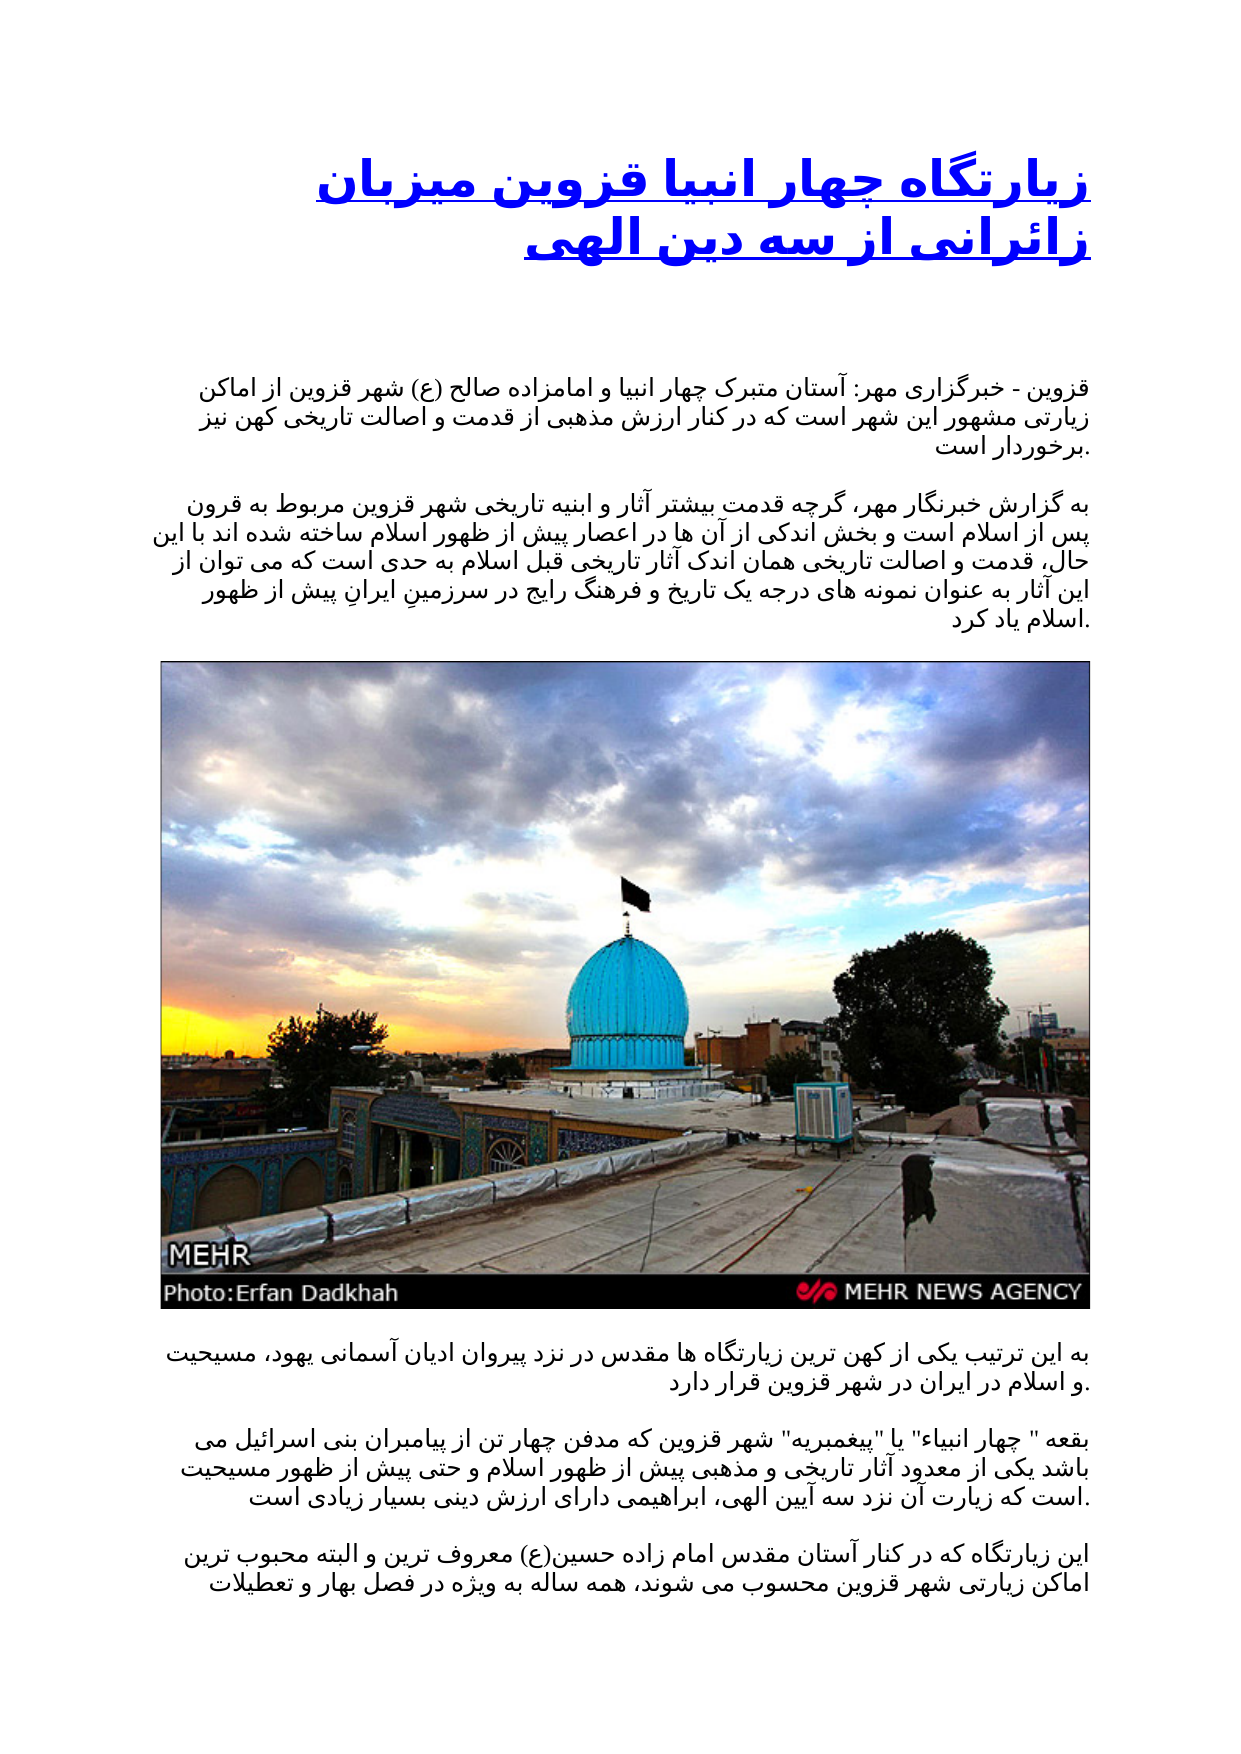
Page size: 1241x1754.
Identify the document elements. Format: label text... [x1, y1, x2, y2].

text قزوین - خبرگزاری مهر: آستان متبرک چهار انبیا و امامزاده صالح (ع) شهر قزوین از اماکن زیارتی مشهور این شهر است که در کنار ارزش مذهبی از قدمت و اصالت تاریخی کهن نیز برخوردار است. [150, 373, 1090, 460]
text زیارتگاه چهار انبیا قزوین میزبان زائرانی از سه دین الهی [150, 150, 1090, 265]
picture [160, 661, 1091, 1309]
text به گزارش خبرنگار مهر، گرچه قدمت بیشتر آثار و ابنیه تاریخی شهر قزوین مربوط به قرون پس از اسلام است و بخش اندکی از آن ها در اعصار پیش از ظهور اسلام ساخته شده اند با این حال، قدمت و اصالت تاریخی همان اندک آثار تاریخی قبل اسلام به حدی است که می توان از این آثار به عنوان نمونه های درجه یک تاریخ و فرهنگ رایج در سرزمینِ ایرانِ پیش از ظهور اسلام یاد کرد. [150, 489, 1090, 633]
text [150, 1338, 1090, 1597]
